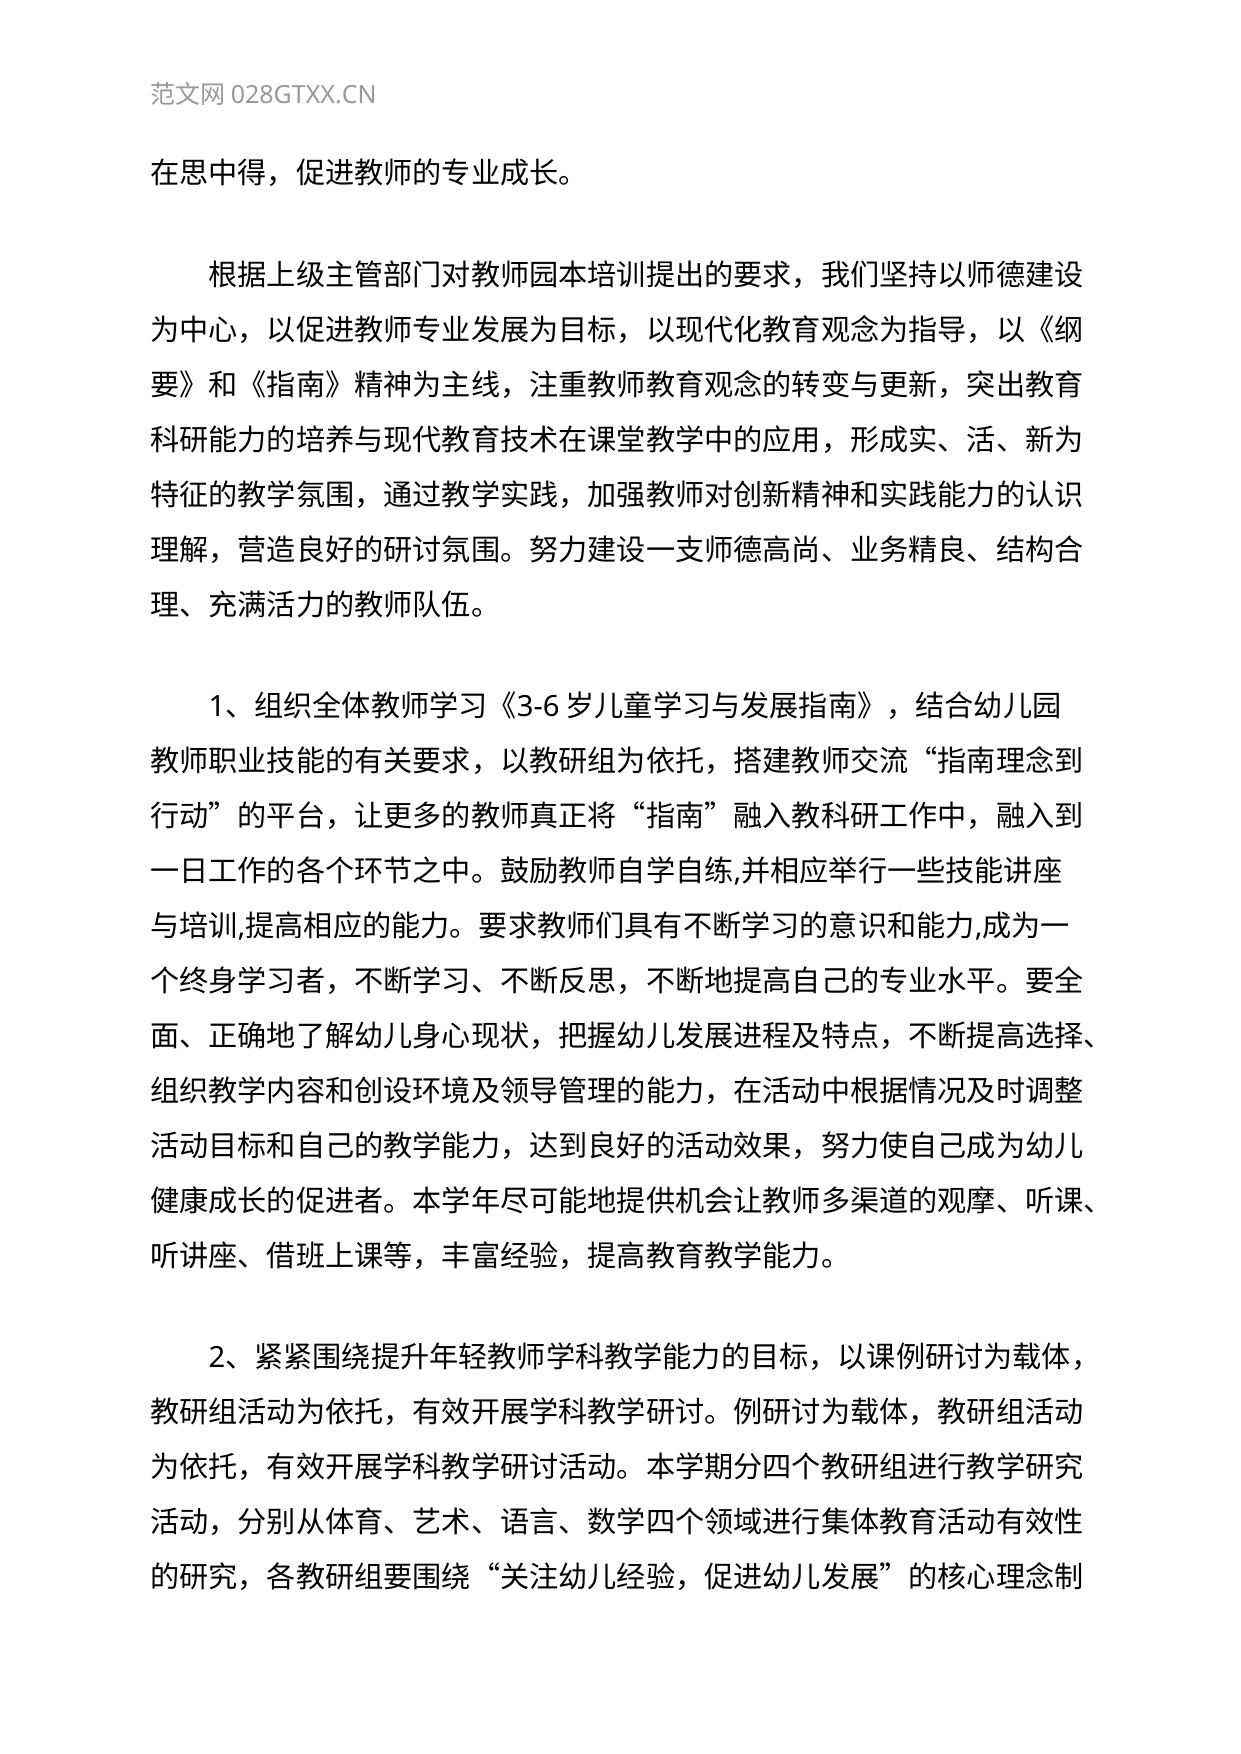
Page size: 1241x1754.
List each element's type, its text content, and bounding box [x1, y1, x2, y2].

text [150, 1334, 1090, 1596]
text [150, 150, 1090, 192]
text 1、组织全体教师学习《3-6岁儿童学习与发展指南》，结合幼儿园教师职业技能的有关要求，以教研组为依托，搭建教师交流“指南理念到行动”的平台，让更多的教师真正将“指南”融入教科研工作中，融入到一日工作的各个环节之中。鼓励教师自学自练,并相应举行一些技能讲座与培训,提高相应的能力。要求教师们具有不断学习的意识和能力,成为一个终身学习者，不断学习、不断反思，不断地提高自己的专业水平。要全面、正确地了解幼儿身心现状，把握幼儿发展进程及特点，不断提高选择、组织教学内容和创设环境及领导管理的能力，在活动中根据情况及时调整活动目标和自己的教学能力，达到良好的活动效果，努力使自己成为幼儿健康成长的促进者。本学年尽可能地提供机会让教师多渠道的观摩、听课、听讲座、借班上课等，丰富经验，提高教育教学能力。 [150, 683, 1090, 1274]
text 根据上级主管部门对教师园本培训提出的要求，我们坚持以师德建设为中心，以促进教师专业发展为目标，以现代化教育观念为指导，以《纲要》和《指南》精神为主线，注重教师教育观念的转变与更新，突出教育科研能力的培养与现代教育技术在课堂教学中的应用，形成实、活、新为特征的教学氛围，通过教学实践，加强教师对创新精神和实践能力的认识理解，营造良好的研讨氛围。努力建设一支师德高尚、业务精良、结构合理、充满活力的教师队伍。 [150, 252, 1090, 623]
